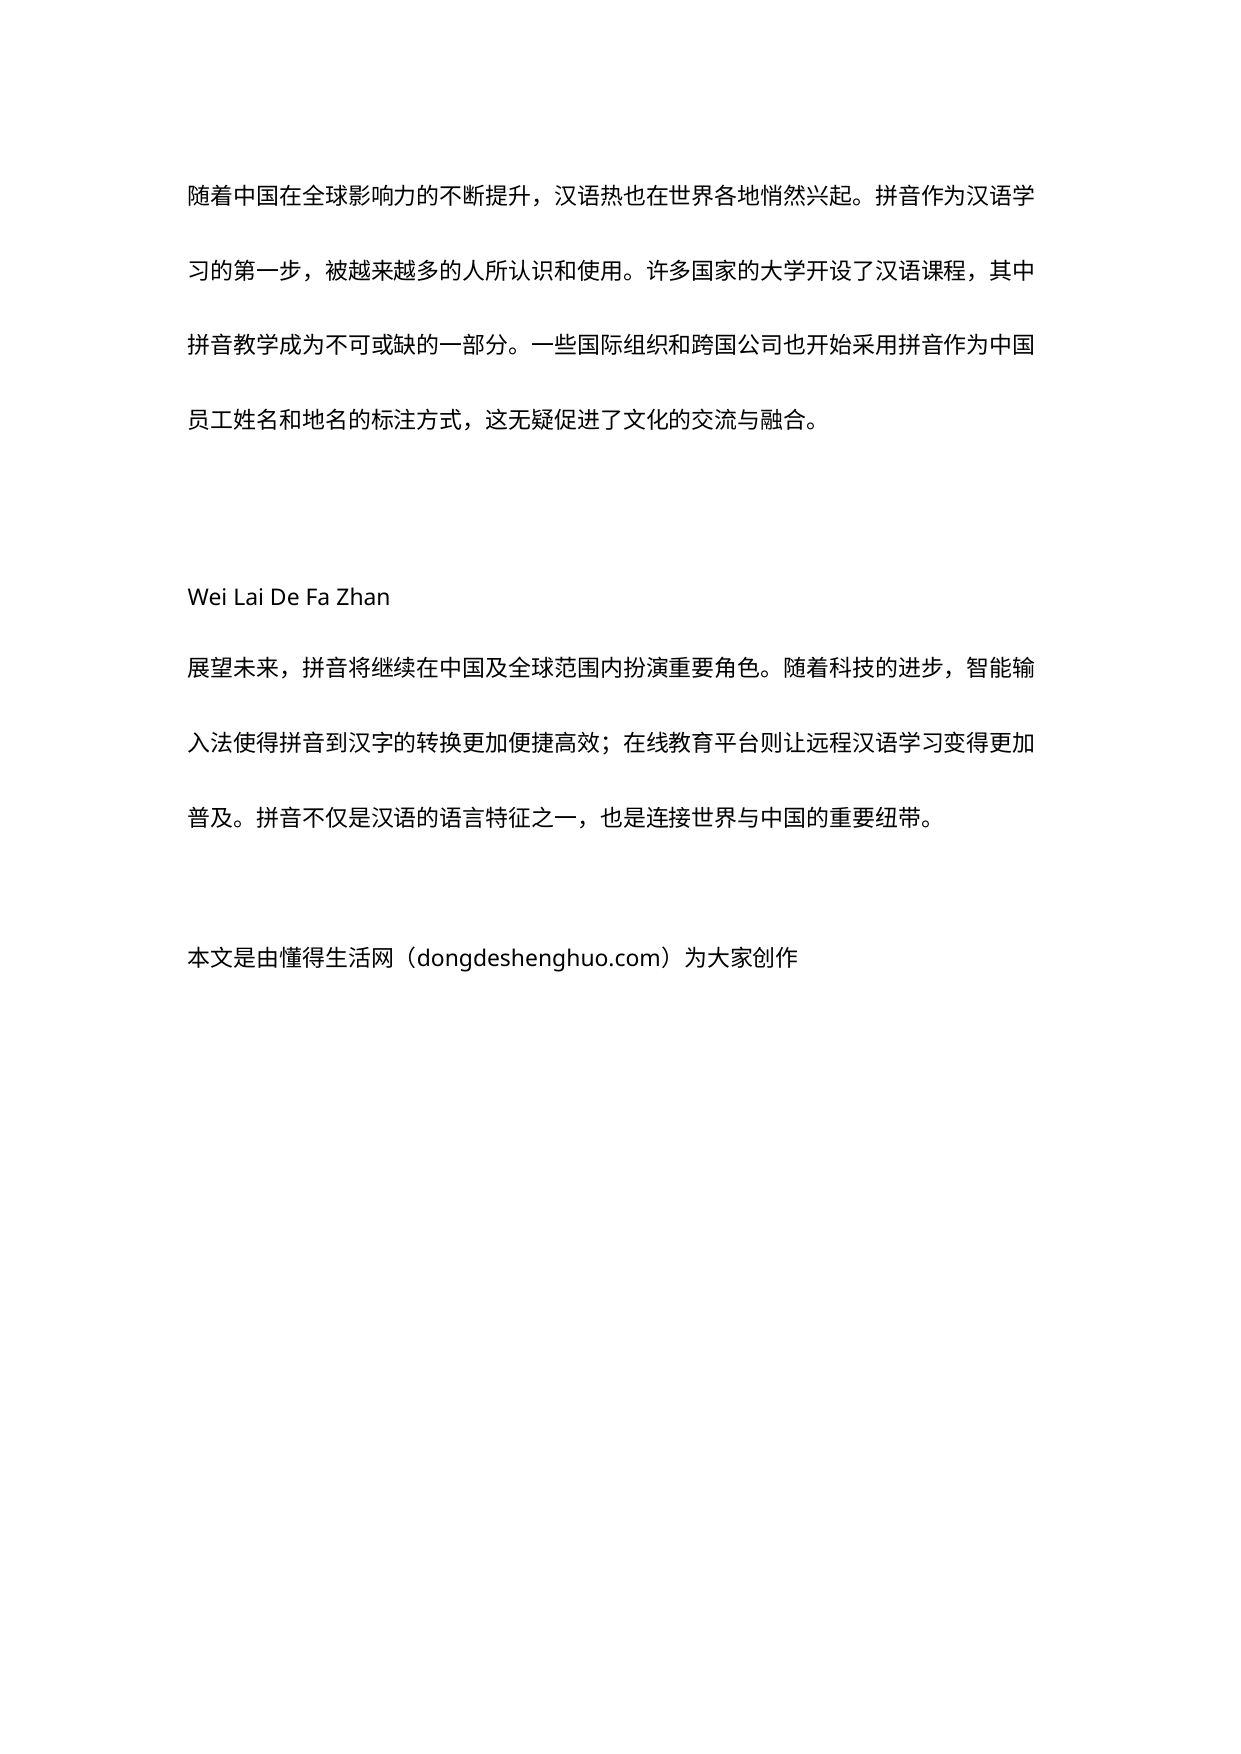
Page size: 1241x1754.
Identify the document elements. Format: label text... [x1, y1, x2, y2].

text 随着中国在全球影响力的不断提升，汉语热也在世界各地悄然兴起。拼音作为汉语学习的第一步，被越来越多的人所认识和使用。许多国家的大学开设了汉语课程，其中拼音教学成为不可或缺的一部分。一些国际组织和跨国公司也开始采用拼音作为中国员工姓名和地名的标注方式，这无疑促进了文化的交流与融合。 [187, 162, 1053, 451]
text Wei Lai De Fa Zhan [187, 580, 1053, 613]
text 本文是由懂得生活网（dongdeshenghuo.com）为大家创作 [187, 924, 1053, 989]
text 展望未来，拼音将继续在中国及全球范围内扮演重要角色。随着科技的进步，智能输入法使得拼音到汉字的转换更加便捷高效；在线教育平台则让远程汉语学习变得更加普及。拼音不仅是汉语的语言特征之一，也是连接世界与中国的重要纽带。 [187, 634, 1053, 848]
